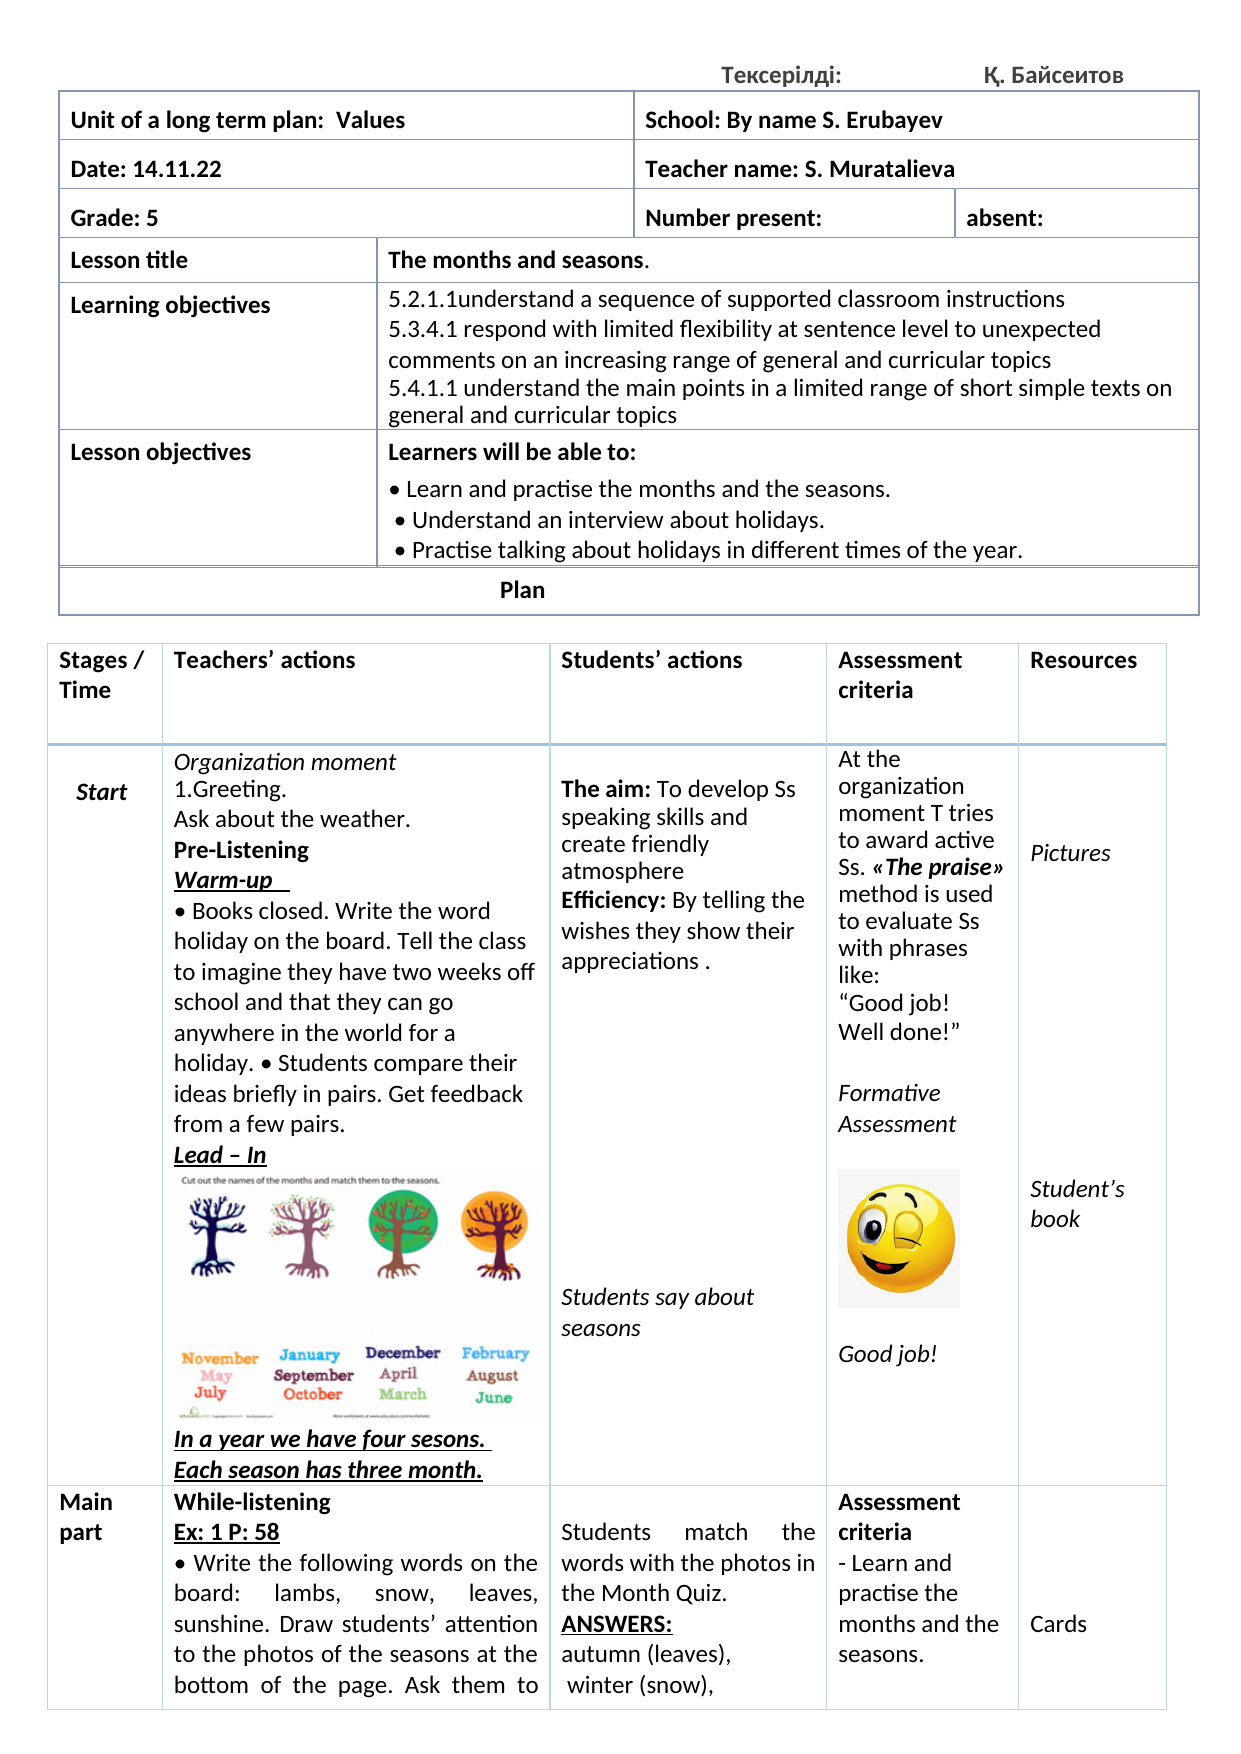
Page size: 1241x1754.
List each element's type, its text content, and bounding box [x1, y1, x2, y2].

table_cell 5.2.1.1understand a sequence of supported classroom instructions 5.3.4.1 respond with limited flexibility at sentence level to unexpected comments on an increasing range of general and curricular topics 5.4.1.1 understand the main points in a limited range of short simple texts on general and curricular topics [378, 283, 1198, 429]
table_cell Teacher name: S. Muratalieva [635, 140, 1198, 188]
table_cell Lesson title [60, 238, 376, 281]
table_cell Main part [48, 1486, 162, 1708]
table_cell Start [48, 746, 162, 1484]
table_header Resources [1019, 644, 1166, 742]
table_cell Lesson objectives [60, 430, 376, 565]
table_header Assessment criteria [827, 644, 1018, 742]
table_cell Number present: [635, 189, 954, 237]
picture [173, 1169, 543, 1424]
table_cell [827, 1486, 1018, 1708]
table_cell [163, 1486, 549, 1708]
table_cell Organization moment 1.Greeting. Ask about the weather. Pre-Listening Warm-up • Books closed. Write the word holiday on the board. Tell the class to imagine they have two weeks off school and that they can go anywhere in the world for a holiday. • Students compare their ideas briefly in pairs. Get feedback from a few pairs. Lead – In In a year we have four sesons. Each season has three month. [163, 746, 549, 1484]
table_cell Grade: 5 [60, 189, 633, 237]
table_cell Learning objectives [60, 283, 376, 429]
picture [838, 1169, 961, 1308]
table_cell At the organization moment T tries to award active Ss. «The praise» method is used to evaluate Ss with phrases like: “Good job! Well done!” Formative Assessment Good job! [827, 746, 1018, 1484]
table_header School: By name S. Erubayev [635, 92, 1198, 139]
table_header Unit of a long term plan: Values [60, 92, 633, 139]
table_header Stages / Time [48, 644, 162, 742]
table_cell The aim: To develop Ss speaking skills and create friendly atmosphere Efficiency: By telling the wishes they show their appreciations . Students say about seasons [551, 746, 826, 1484]
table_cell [551, 1486, 826, 1708]
table_cell Plan [60, 568, 1198, 614]
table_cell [1019, 1486, 1166, 1708]
table_cell Pictures Student’s book [1019, 746, 1166, 1484]
table_cell The months and seasons. [378, 238, 1198, 281]
table_header Teachers’ actions [163, 644, 549, 742]
table_cell absent: [956, 189, 1198, 237]
table_cell Learners will be able to: • Learn and practise the months and the seasons. • Understand an interview about holidays. • Practise talking about holidays in different times of the year. [378, 430, 1198, 565]
table_header Students’ actions [551, 644, 826, 742]
text Тексерілді: Қ. Байсеитов [59, 59, 1211, 89]
table_cell Date: 14.11.22 [60, 140, 633, 188]
